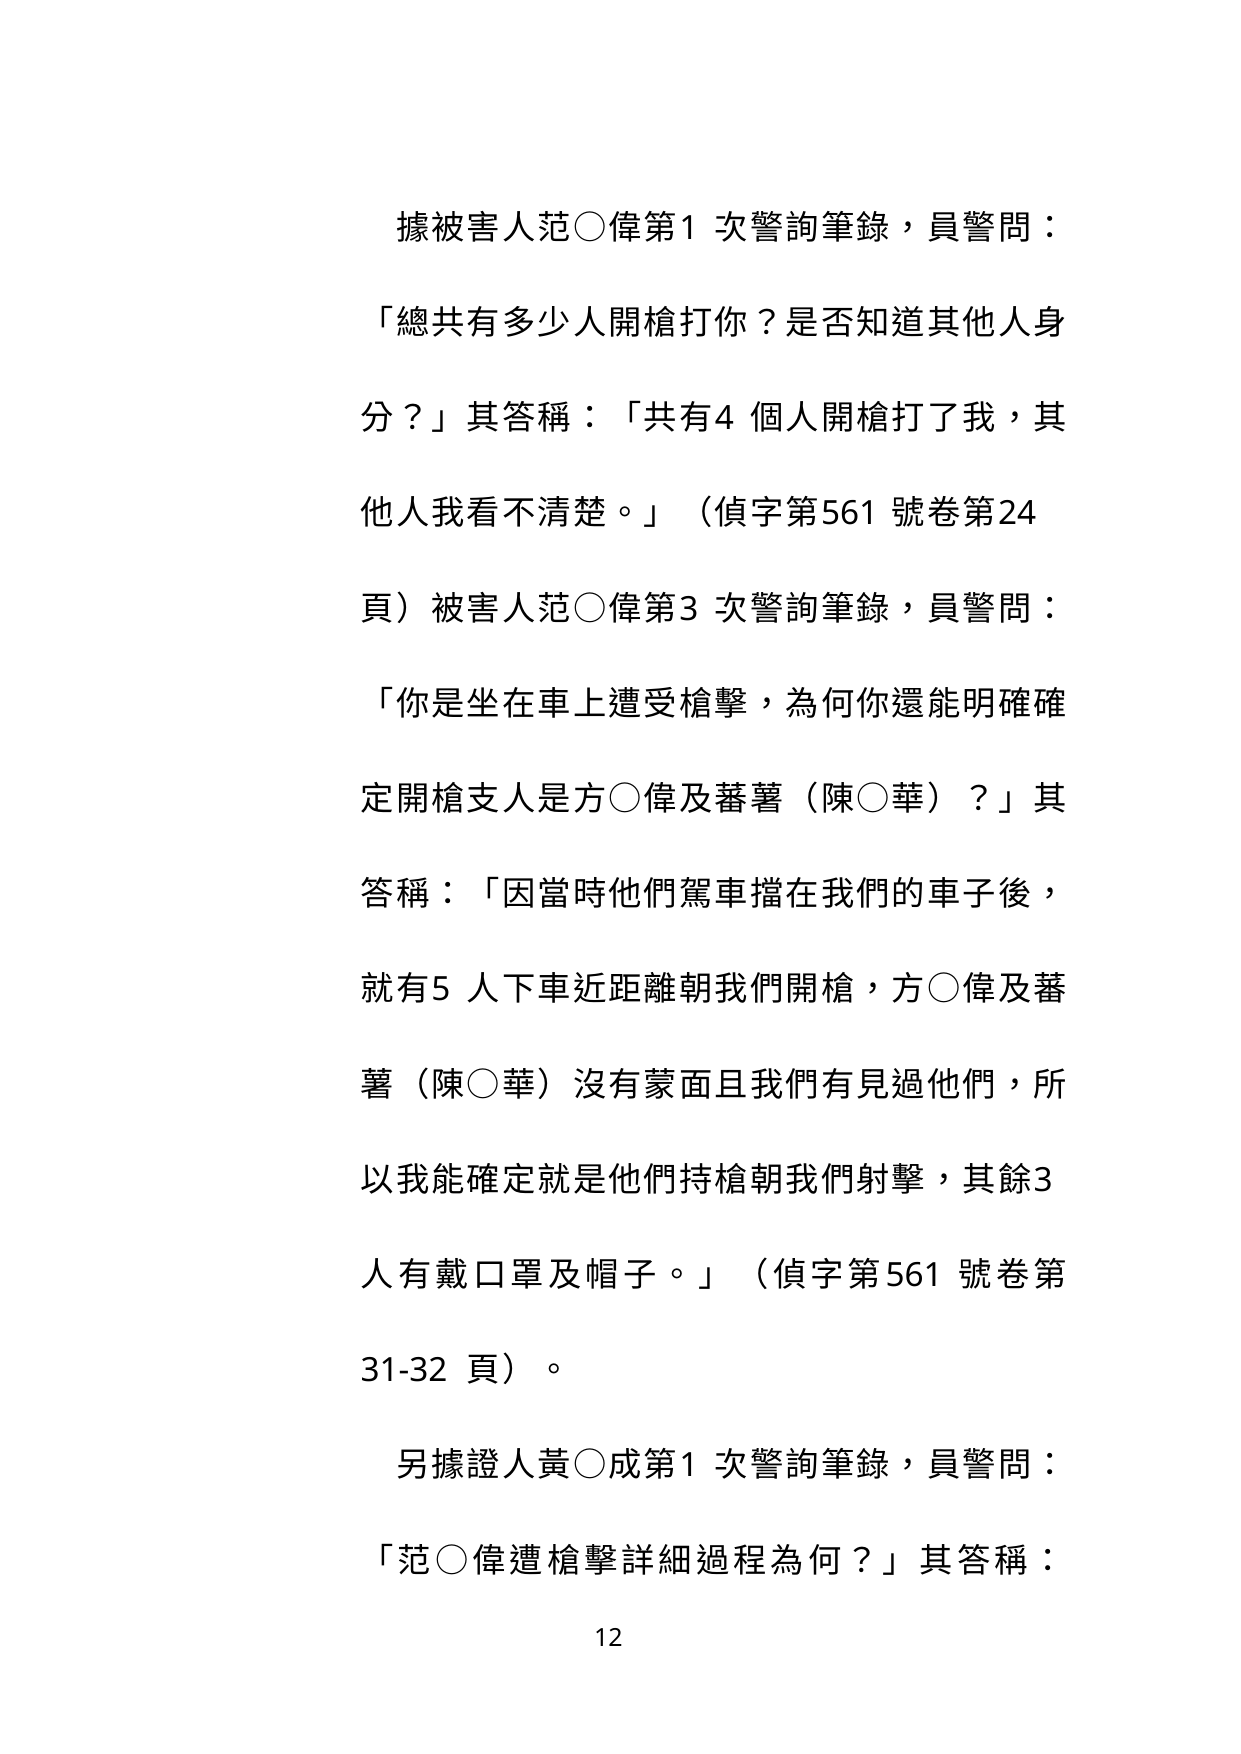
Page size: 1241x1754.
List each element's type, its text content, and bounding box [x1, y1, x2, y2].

subtitle 據被害人范○偉第1次警詢筆錄，員警問：「總共有多少人開槍打你？是否知道其他人身分？」其答稱：「共有4個人開槍打了我，其他人我看不清楚。」（偵字第561號卷第24頁）被害人范○偉第3次警詢筆錄，員警問：「你是坐在車上遭受槍擊，為何你還能明確確定開槍支人是方○偉及蕃薯（陳○華）？」其答稱：「因當時他們駕車擋在我們的車子後，就有5人下車近距離朝我們開槍，方○偉及蕃薯（陳○華）沒有蒙面且我們有見過他們，所以我能確定就是他們持槍朝我們射擊，其餘3人有戴口罩及帽子。」（偵字第561號卷第31-32頁）。 [325, 177, 1069, 1415]
